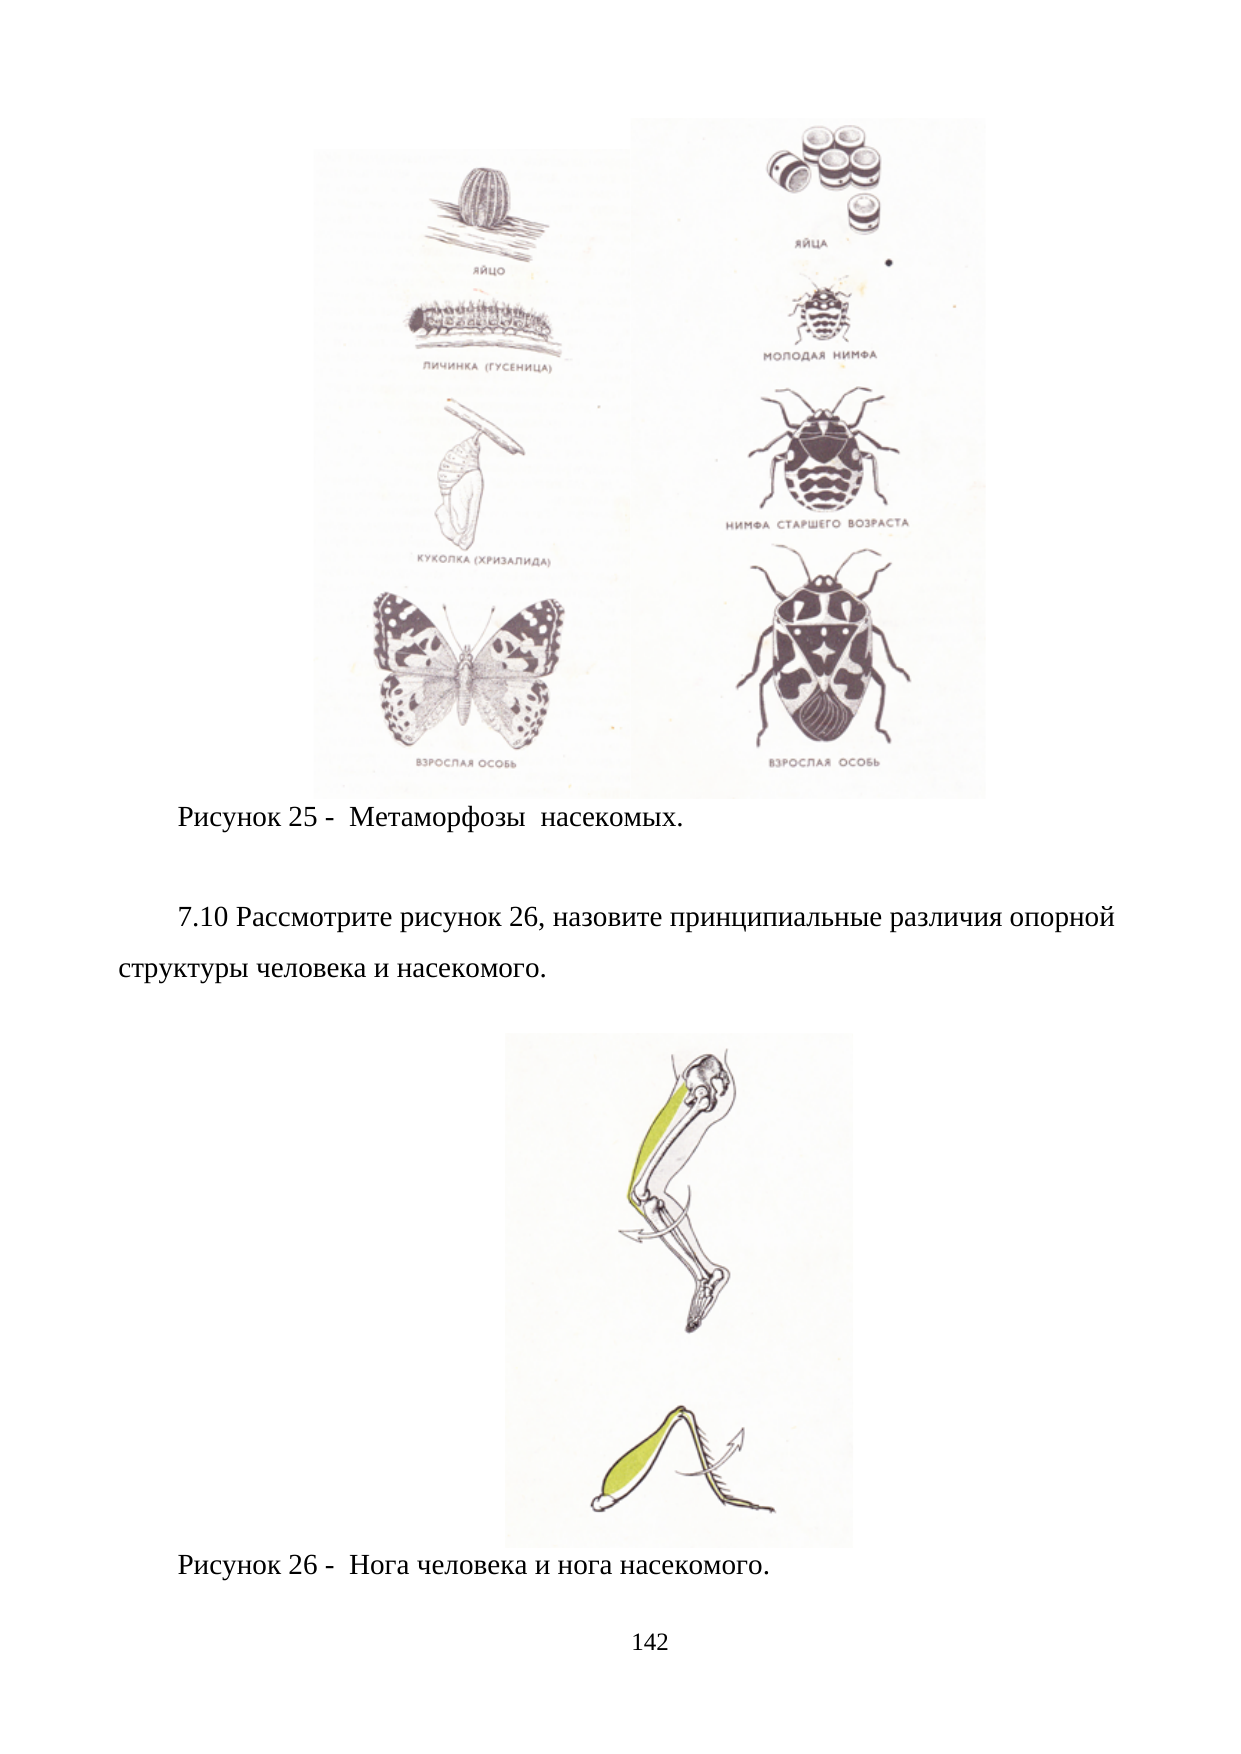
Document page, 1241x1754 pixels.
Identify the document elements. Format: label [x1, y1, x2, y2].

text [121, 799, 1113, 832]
picture [505, 1033, 854, 1548]
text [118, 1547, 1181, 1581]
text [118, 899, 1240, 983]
picture [313, 118, 986, 799]
